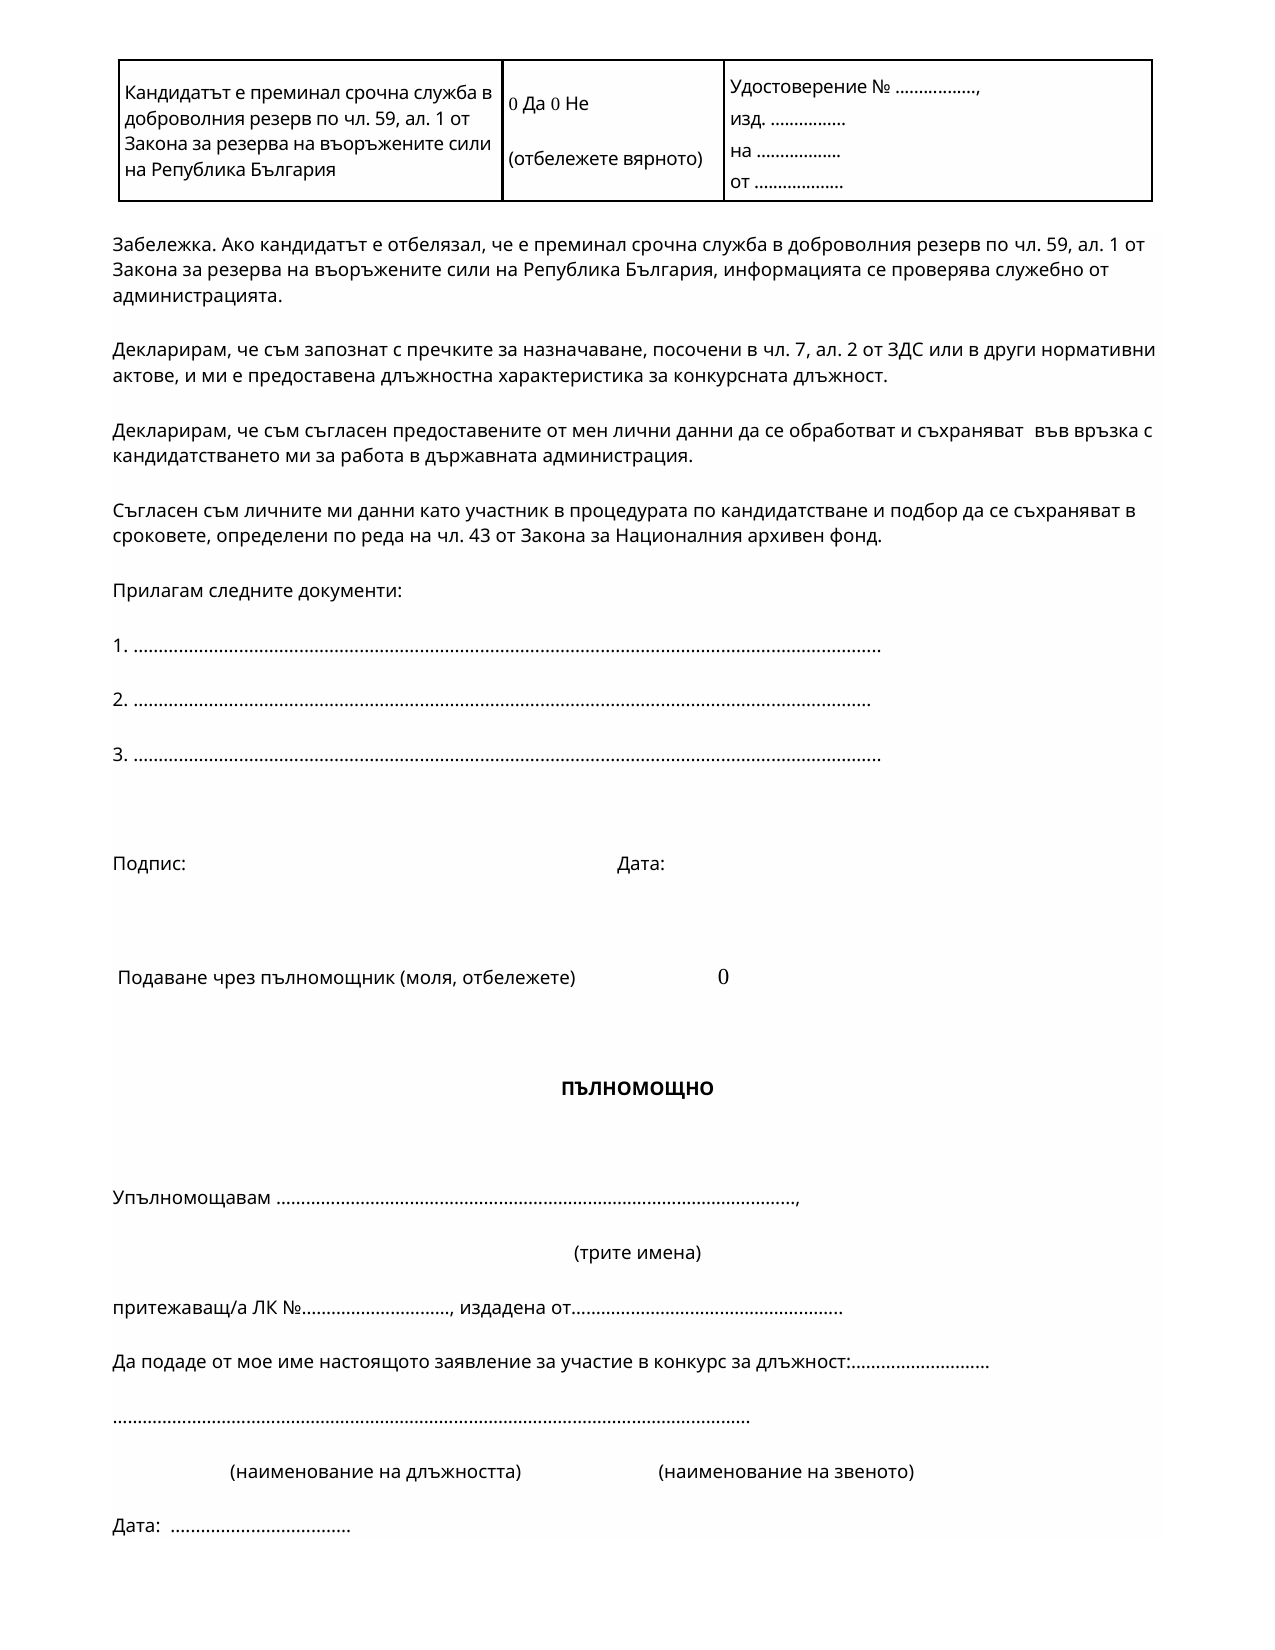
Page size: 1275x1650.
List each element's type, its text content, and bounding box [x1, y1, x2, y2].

text Декларирам, че съм съгласен предоставените от мен лични данни да се обработват и съхраняват във връзка с кандидатстването ми за работа в държавната администрация. [112, 417, 1162, 468]
table_cell Кандидатът е преминал срочна служба в доброволния резерв по чл. 59, ал. 1 от Закона за резерва на въоръжените сили на Република България [120, 61, 501, 200]
text (наименование на длъжността) (наименование на звеното) [112, 1458, 1162, 1483]
text Съгласен съм личните ми данни като участник в процедурата по кандидатстване и подбор да се съхраняват в сроковете, определени по реда на чл. 43 от Закона за Националния архивен фонд. [112, 497, 1162, 548]
text Да подаде от мое име настоящото заявление за участие в конкурс за длъжност:……………..…..…… [112, 1349, 1162, 1374]
text притежаващ/а ЛК №…………………………, издадена от…………………………….………….…….. [112, 1294, 1162, 1319]
text Упълномощавам …………………………………………………………………………………………..., [112, 1184, 1162, 1210]
table_cell  Да  Не (отбележете вярното) [504, 61, 723, 200]
text Дата: .................................... [112, 1513, 1162, 1538]
text ПЪЛНОМОЩНО [112, 1075, 1162, 1101]
text (трите имена) [112, 1239, 1162, 1265]
text ………………………………………………………………………………………………………...……... [112, 1403, 1162, 1429]
text Забележка. Ако кандидатът е отбелязал, че е преминал срочна служба в доброволния резерв по чл. 59, ал. 1 от Закона за резерва на въоръжените сили на Република България, информацията се проверява служебно от администрацията. [112, 231, 1162, 307]
text Подаване чрез пълномощник (моля, отбележете)  [112, 960, 1162, 991]
text Прилагам следните документи: [112, 577, 1162, 603]
text 3. ..................................................................................................................................................... [112, 741, 1162, 767]
text 2. ................................................................................................................................................... [112, 687, 1162, 712]
text 1. ..................................................................................................................................................... [112, 632, 1162, 657]
text Декларирам, че съм запознат с пречките за назначаване, посочени в чл. 7, ал. 2 от ЗДС или в други нормативни актове, и ми е предоставена длъжностна характеристика за конкурсната длъжност. [112, 337, 1162, 388]
table_cell Удостоверение № ................., изд. ................ на .................. от ................... [725, 61, 1151, 200]
text Подпис: Дата: [112, 851, 1162, 876]
